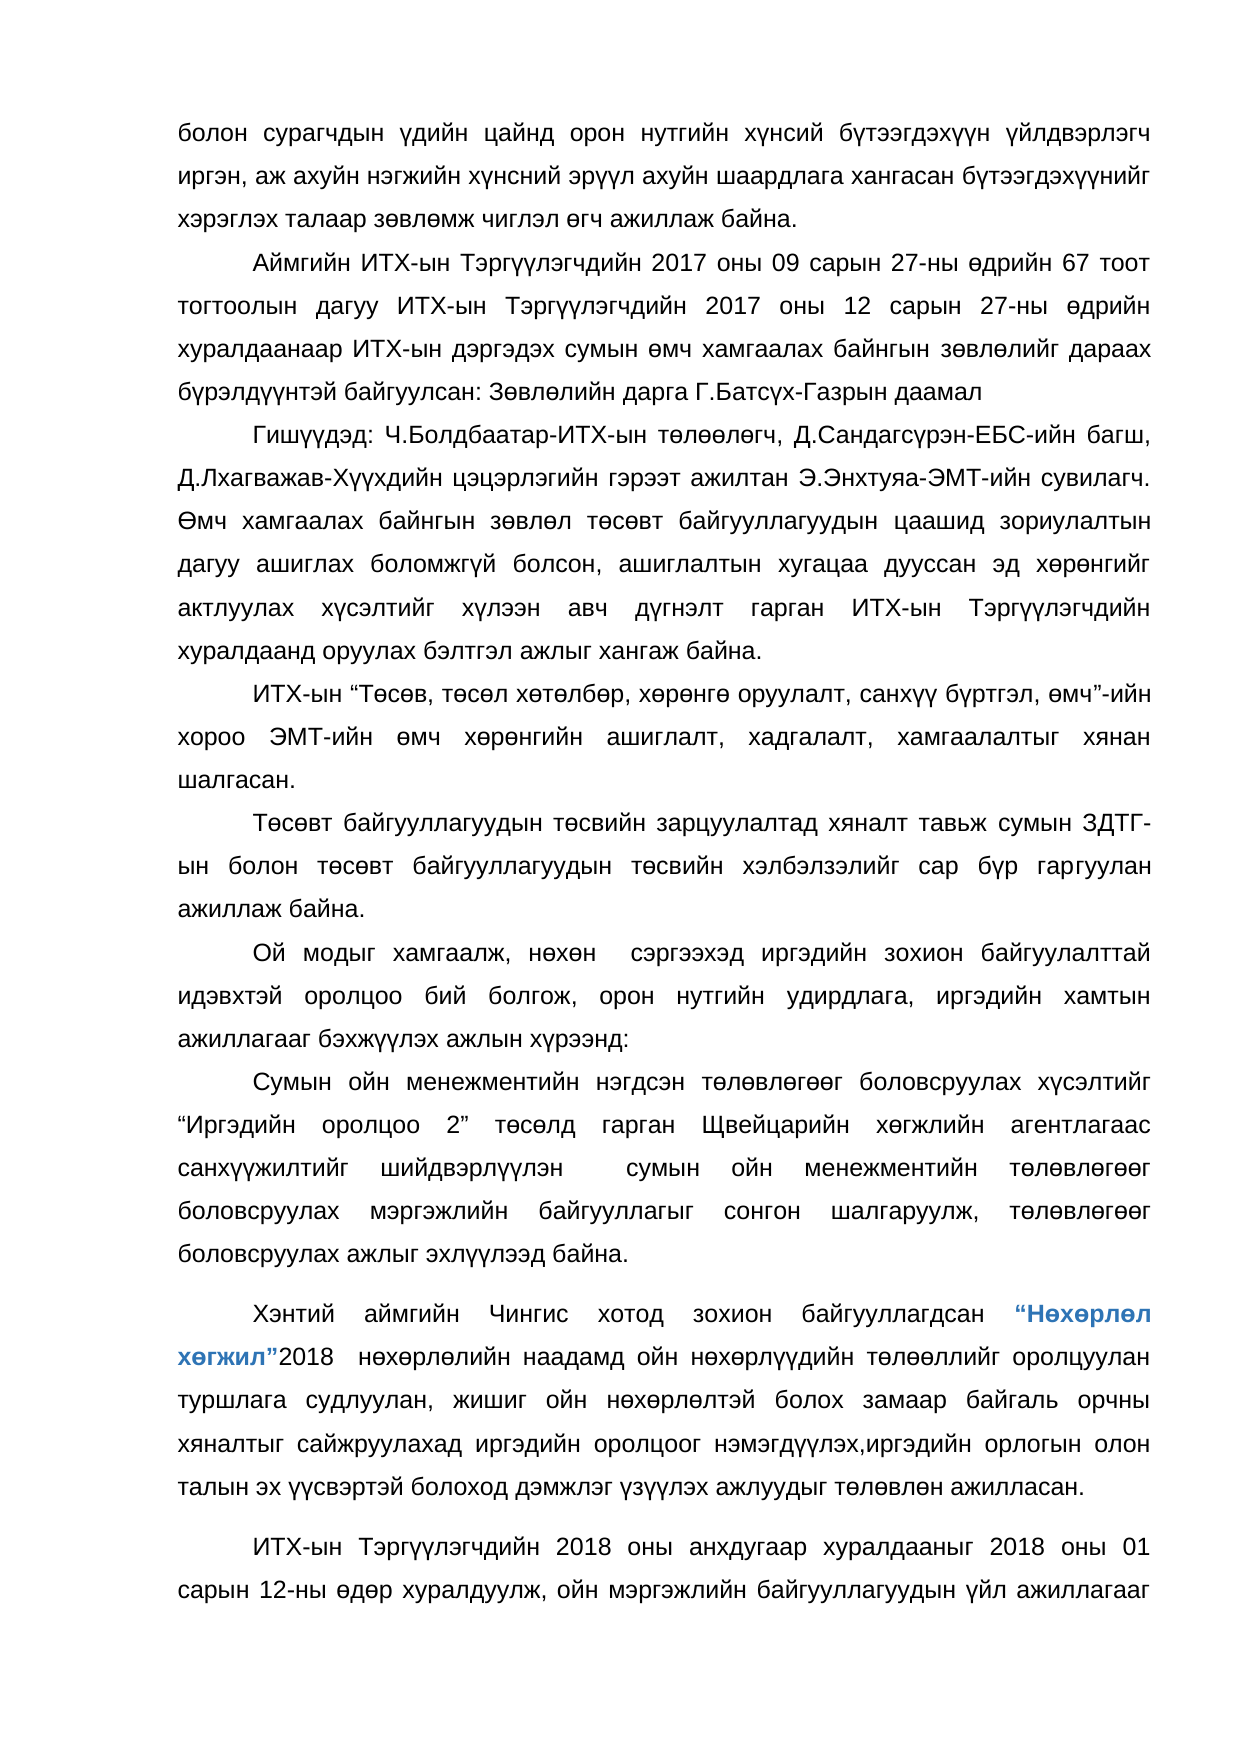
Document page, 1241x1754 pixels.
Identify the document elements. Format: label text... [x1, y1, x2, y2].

text Аймгийн ИТХ-ын Тэргүүлэгчдийн 2017 оны 09 сарын 27-ны өдрийн 67 тоот тогтоолын дагуу ИТХ-ын Тэргүүлэгчдийн 2017 оны 12 сарын 27-ны өдрийн хуралдаанаар ИТХ-ын дэргэдэх сумын өмч хамгаалах байнгын зөвлөлийг дараах бүрэлдүүнтэй байгуулсан: Зөвлөлийн дарга Г.Батсүх-Газрын даамал [177, 247, 1152, 406]
text Төсөвт байгууллагуудын төсвийн зарцуулалтад хяналт тавьж сумын ЗДТГ-ын болон төсөвт байгууллагуудын төсвийн хэлбэлзэлийг сар бүр гаргуулан ажиллаж байна. [177, 808, 1152, 923]
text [177, 1531, 1152, 1603]
text ИТХ-ын “Төсөв, төсөл хөтөлбөр, хөрөнгө оруулалт, санхүү бүртгэл, өмч”-ийн хороо ЭМТ-ийн өмч хөрөнгийн ашиглалт, хадгалалт, хамгаалалтыг хянан шалгасан. [177, 679, 1152, 794]
text Сумын ойн менежментийн нэгдсэн төлөвлөгөөг боловсруулах хүсэлтийг “Иргэдийн оролцоо 2” төсөлд гарган Щвейцарийн хөгжлийн агентлагаас санхүүжилтийг шийдвэрлүүлэн сумын ойн менежментийн төлөвлөгөөг боловсруулах мэргэжлийн байгууллагыг сонгон шалгаруулж, төлөвлөгөөг боловсруулах ажлыг эхлүүлээд байна. [177, 1067, 1152, 1268]
text Ой модыг хамгаалж, нөхөн сэргээхэд иргэдийн зохион байгуулалттай идэвхтэй оролцоо бий болгож, орон нутгийн удирдлага, иргэдийн хамтын ажиллагааг бэхжүүлэх ажлын хүрээнд: [177, 937, 1152, 1052]
text Хэнтий аймгийн Чингис хотод зохион байгууллагдсан “Нөхөрлөл хөгжил”2018 нөхөрлөлийн наадамд ойн нөхөрлүүдийн төлөөллийг оролцуулан туршлага судлуулан, жишиг ойн нөхөрлөлтэй болох замаар байгаль орчны хяналтыг сайжруулахад иргэдийн оролцоог нэмэгдүүлэх,иргэдийн орлогын олон талын эх үүсвэртэй болоход дэмжлэг үзүүлэх ажлуудыг төлөвлөн ажилласан. [177, 1299, 1152, 1500]
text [177, 118, 1152, 233]
text Гишүүдэд: Ч.Болдбаатар-ИТХ-ын төлөөлөгч, Д.Сандагсүрэн-ЕБС-ийн багш, Д.Лхагважав-Хүүхдийн цэцэрлэгийн гэрээт ажилтан Э.Энхтуяа-ЭМТ-ийн сувилагч. Өмч хамгаалах байнгын зөвлөл төсөвт байгууллагуудын цаашид зориулалтын дагуу ашиглах боломжгүй болсон, ашиглалтын хугацаа дууссан эд хөрөнгийг актлуулах хүсэлтийг хүлээн авч дүгнэлт гарган ИТХ-ын Тэргүүлэгчдийн хуралдаанд оруулах бэлтгэл ажлыг хангаж байна. [177, 420, 1152, 664]
